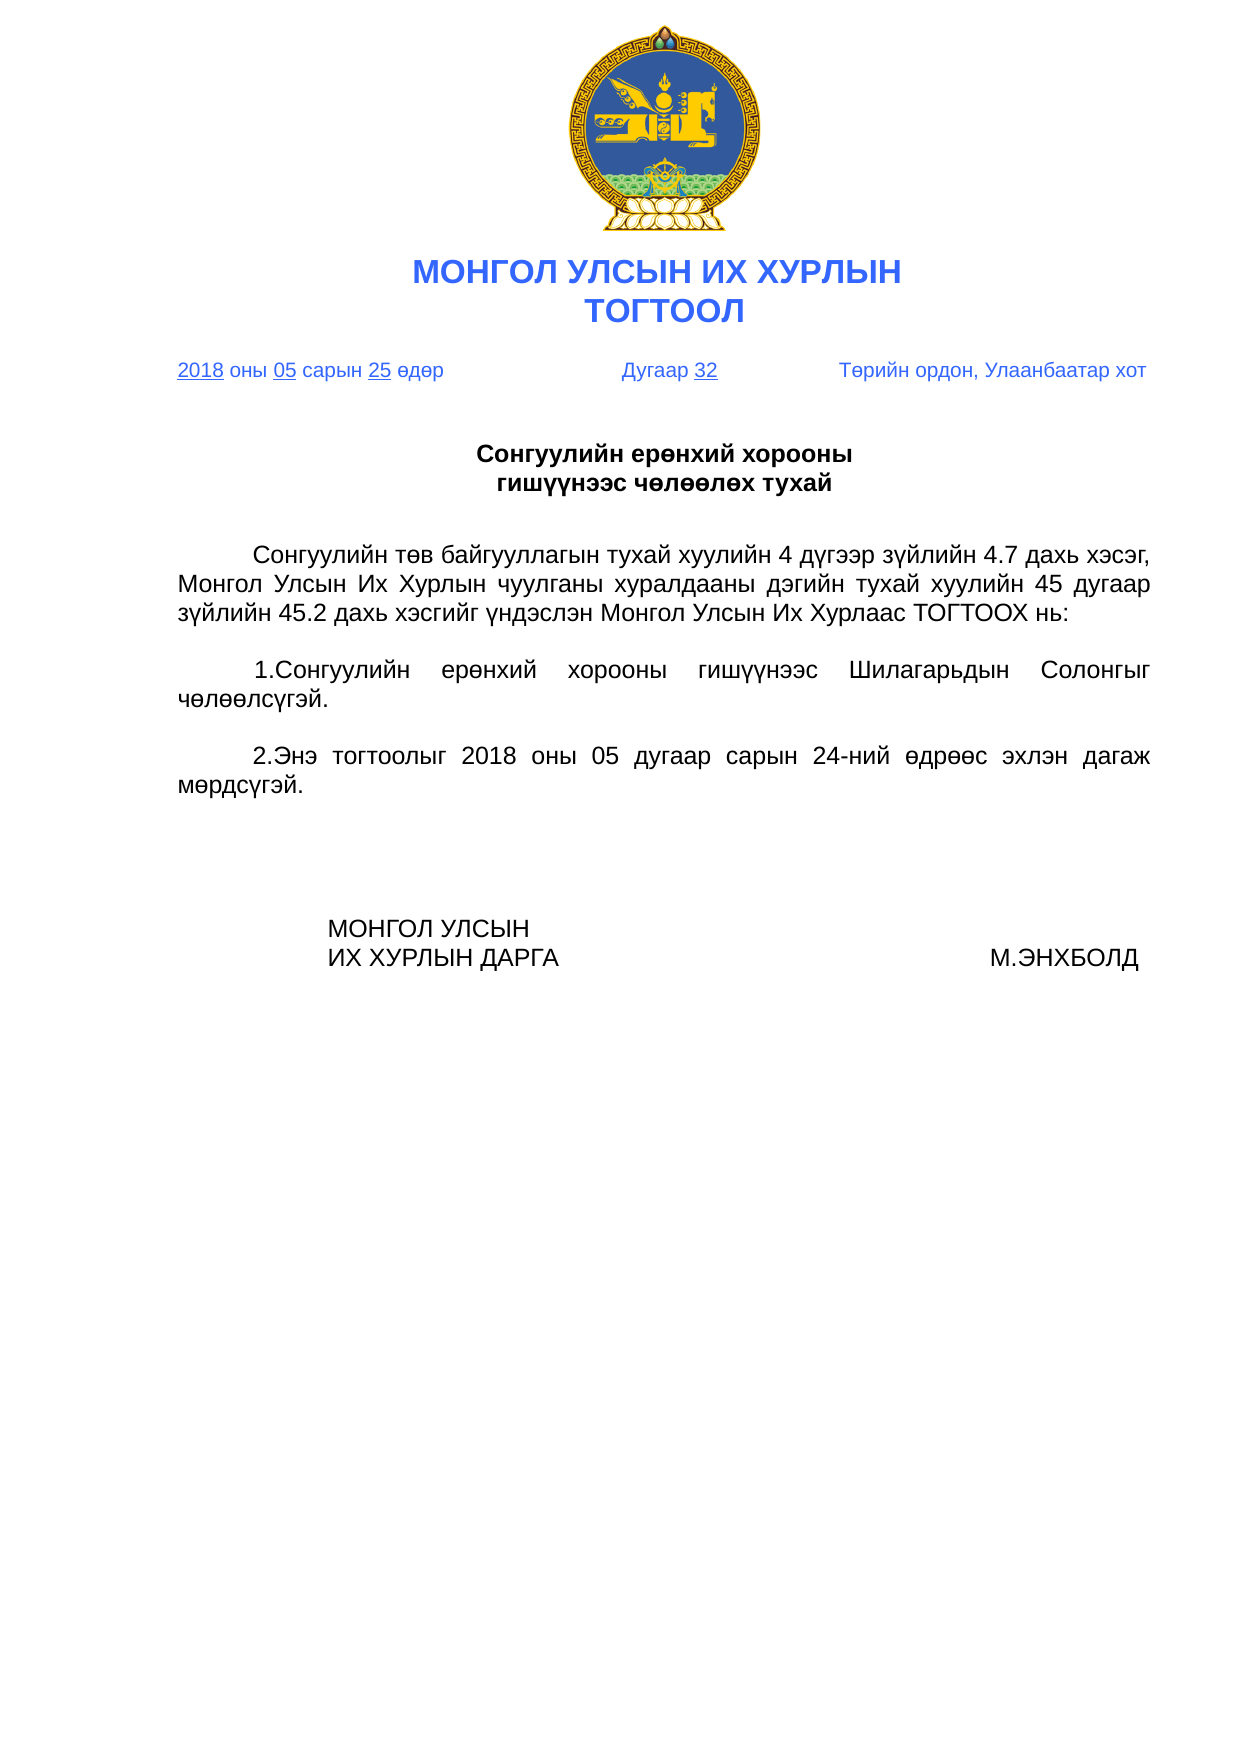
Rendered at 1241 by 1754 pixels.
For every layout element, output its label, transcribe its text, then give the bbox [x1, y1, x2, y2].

text Сонгуулийн төв байгууллагын тухай хуулийн 4 дүгээр зүйлийн 4.7 дахь хэсэг, Монгол Улсын Их Хурлын чуулганы хуралдааны дэгийн тухай хуулийн 45 дугаар зүйлийн 45.2 дахь хэсгийг үндэслэн Монгол Улсын Их Хурлаас ТОГТООХ нь: [177, 540, 1152, 626]
text ИХ ХУРЛЫН ДАРГА М.ЭНХБОЛД [177, 943, 1152, 971]
picture [568, 24, 761, 231]
title МОНГОЛ УЛСЫН ИХ ХУРЛЫН [162, 252, 1152, 291]
text 1.Сонгуулийн ерөнхий хорооны гишүүнээс Шилагарьдын Солонгыг чөлөөлсүгэй. [177, 655, 1152, 713]
text гишүүнээс чөлөөлөх тухай [177, 468, 1152, 497]
text Сонгуулийн ерөнхий хорооны [177, 439, 1152, 468]
text 2018 оны 05 сарын 25 өдөр Дугаар 32 Төрийн ордон, Улаанбаатар хот [177, 358, 1152, 382]
text 2.Энэ тогтоолыг 2018 оны 05 дугаар сарын 24-ний өдрөөс эхлэн дагаж мөрдсүгэй. [177, 741, 1152, 799]
text МОНГОЛ УЛСЫН [177, 914, 1152, 943]
subtitle ТОГТООЛ [177, 291, 1152, 329]
